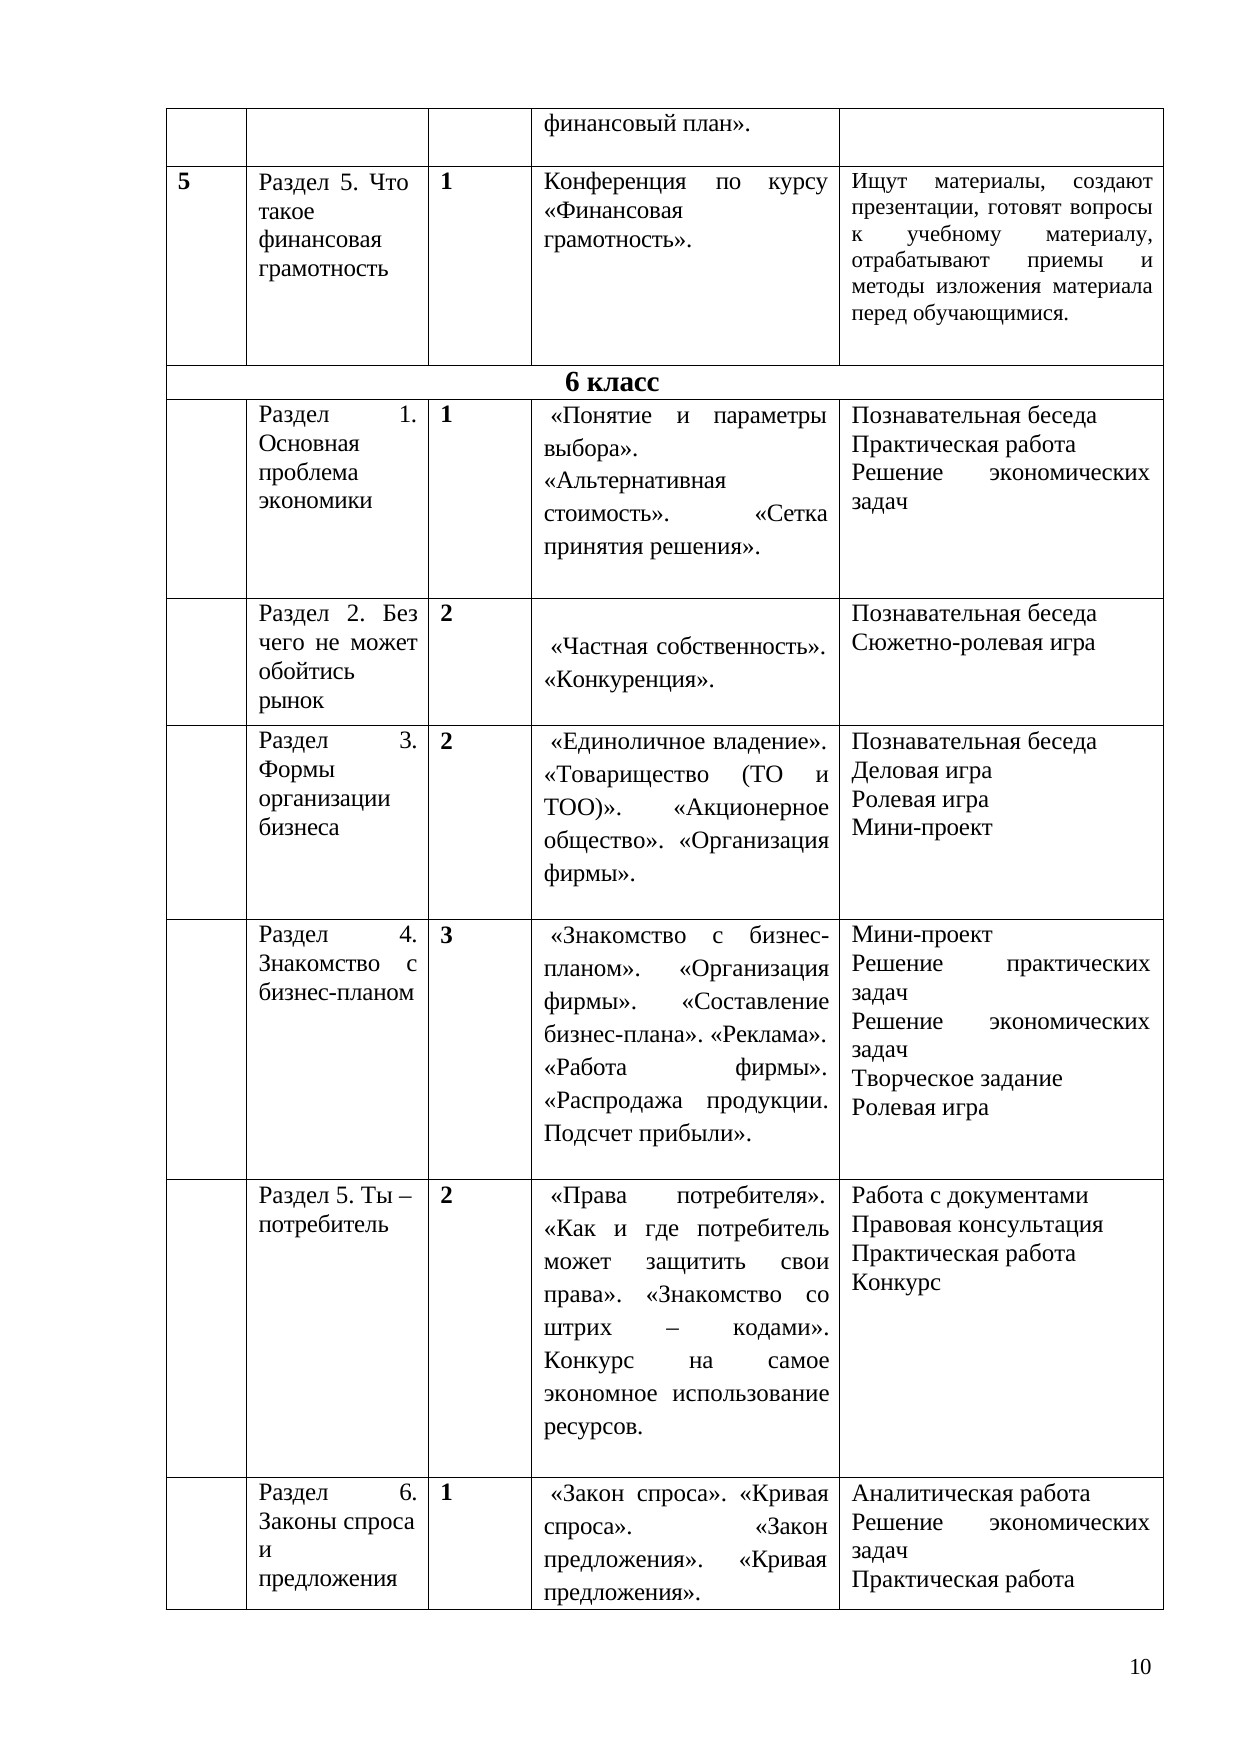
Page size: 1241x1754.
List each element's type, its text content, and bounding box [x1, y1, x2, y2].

table_cell [167, 1180, 246, 1477]
table_header [247, 109, 428, 166]
table_cell [167, 920, 246, 1179]
table_cell 1 [429, 400, 531, 597]
table_cell Раздел 5. Ты – потребитель [247, 1180, 428, 1477]
table_cell Раздел 6. Законы спроса и предложения [247, 1478, 428, 1609]
table_cell Работа с документами Правовая консультация Практическая работа Конкурс [840, 1180, 1163, 1477]
table_cell 3 [429, 920, 531, 1179]
table_cell «Единоличное владение». «Товарищество (ТО и ТОО)». «Акционерное общество». «Организация фирмы». [532, 726, 839, 919]
table_cell [167, 1478, 246, 1609]
table_cell 2 [429, 1180, 531, 1477]
table_cell Раздел 5. Что такое финансовая грамотность [247, 167, 428, 365]
table_cell Ищут материалы, создают презентации, готовят вопросы к учебному материалу, отрабатывают приемы и методы изложения материала перед обучающимися. [840, 167, 1163, 365]
table_header [429, 109, 531, 166]
table_cell «Права потребителя». «Как и где потребитель может защитить свои права». «Знакомство со штрих – кодами». Конкурс на самое экономное использование ресурсов. [532, 1180, 839, 1477]
table_cell Раздел 4. Знакомство с бизнес-планом [247, 920, 428, 1179]
table_cell Раздел 1. Основная проблема экономики [247, 400, 428, 597]
table_cell Мини-проект Решение практических задач Решение экономических задач Творческое задание Ролевая игра [840, 920, 1163, 1179]
table_cell 1 [429, 167, 531, 365]
table_cell [167, 400, 246, 597]
table_cell [167, 599, 246, 725]
table_cell Аналитическая работа Решение экономических задач Практическая работа [840, 1478, 1163, 1609]
table_cell Раздел 2. Без чего не может обойтись рынок [247, 599, 428, 725]
table_header финансовый план». [532, 109, 839, 166]
table_cell [167, 726, 246, 919]
table_header [840, 109, 1163, 166]
table_cell «Понятие и параметры выбора». «Альтернативная стоимость». «Сетка принятия решения». [532, 400, 839, 597]
table_cell 1 [429, 1478, 531, 1609]
table_cell 2 [429, 599, 531, 725]
table_cell Раздел 3. Формы организации бизнеса [247, 726, 428, 919]
table_cell «Закон спроса». «Кривая спроса». «Закон предложения». «Кривая предложения». [532, 1478, 839, 1609]
table_header [167, 109, 246, 166]
table_cell 6 класс [167, 366, 1163, 399]
table_cell 5 [167, 167, 246, 365]
table_cell Познавательная беседа Сюжетно-ролевая игра [840, 599, 1163, 725]
table_cell «Частная собственность». «Конкуренция». [532, 599, 839, 725]
table_cell Конференция по курсу «Финансовая грамотность». [532, 167, 839, 365]
table_cell 2 [429, 726, 531, 919]
table_cell Познавательная беседа Практическая работа Решение экономических задач [840, 400, 1163, 597]
table_cell «Знакомство с бизнес- планом». «Организация фирмы». «Составление бизнес-плана». «Реклама». «Работа фирмы». «Распродажа продукции. Подсчет прибыли». [532, 920, 839, 1179]
table_cell Познавательная беседа Деловая игра Ролевая игра Мини-проект [840, 726, 1163, 919]
